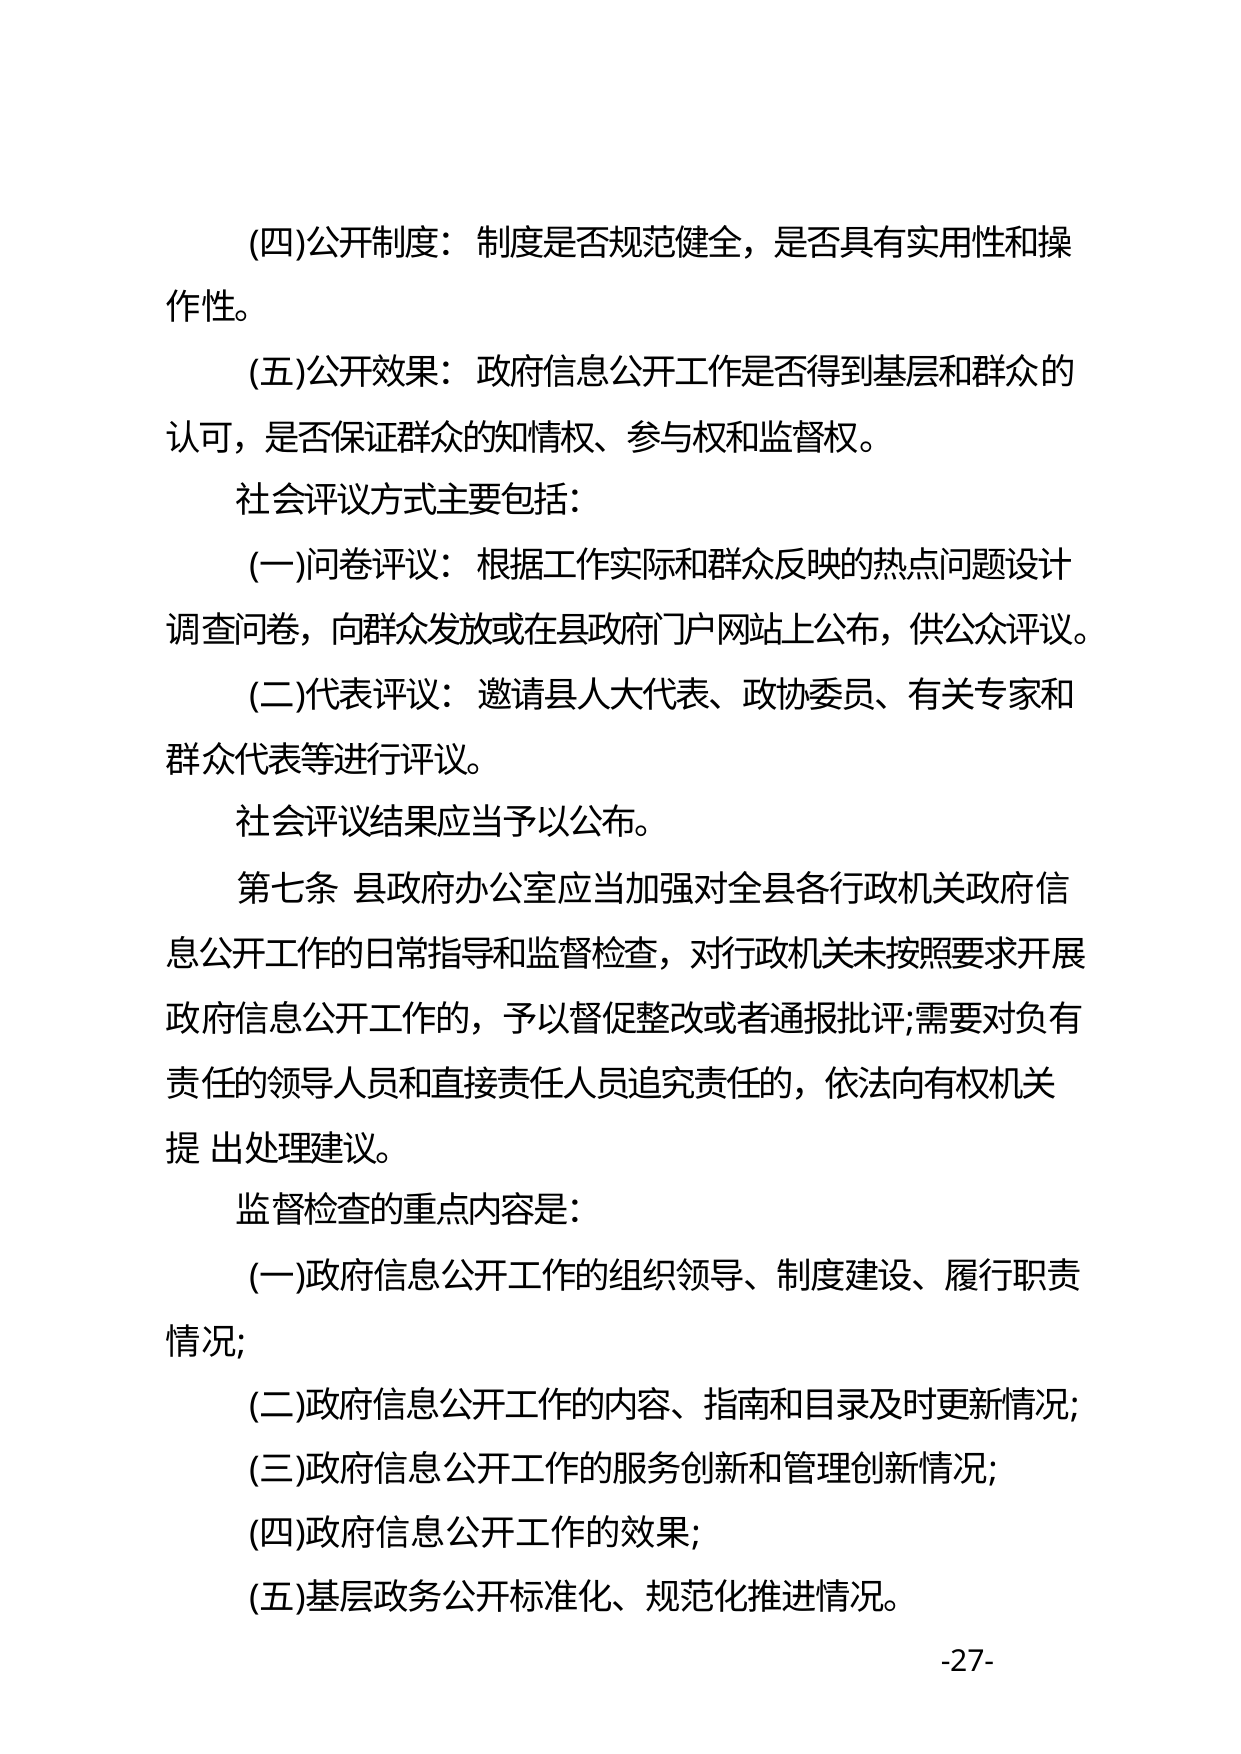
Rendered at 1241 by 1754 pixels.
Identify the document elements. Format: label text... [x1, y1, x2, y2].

text 社会评议结果应当予以公布。 [235, 797, 1098, 844]
text (三)政府信息公开工作的服务创新和管理创新情况; [249, 1444, 1098, 1490]
text (二)政府信息公开工作的内容、指南和目录及时更新情况; [249, 1380, 1098, 1427]
text 第七条 县政府办公室应当加强对全县各行政机关政府信 息公开工作的日常指导和监督检查，对行政机关未按照要求开展 政府信息公开工作的，予以督促整改或者通报批评;需要对负有 责任的领导人员和直接责任人员追究责任的，依法向有权机关提 出处理建议。 [166, 860, 1087, 1171]
text 监督检查的重点内容是： [235, 1185, 1098, 1232]
text (五)公开效果： 政府信息公开工作是否得到基层和群众的 认可，是否保证群众的知情权、参与权和监督权。 [166, 343, 1088, 460]
text (四)政府信息公开工作的效果; [249, 1508, 1098, 1554]
text (二)代表评议： 邀请县人大代表、政协委员、有关专家和 群众代表等进行评议。 [166, 666, 1089, 783]
text (一)问卷评议： 根据工作实际和群众反映的热点问题设计 调查问卷，向群众发放或在县政府门户网站上公布，供公众评议。 [166, 537, 1098, 652]
text (四)公开制度： 制度是否规范健全，是否具有实用性和操 作性。 [166, 214, 1087, 330]
text (一)政府信息公开工作的组织领导、制度建设、履行职责 情况; [166, 1248, 1088, 1365]
text (五)基层政务公开标准化、规范化推进情况。 [249, 1572, 1098, 1619]
text 社会评议方式主要包括： [235, 474, 1098, 521]
